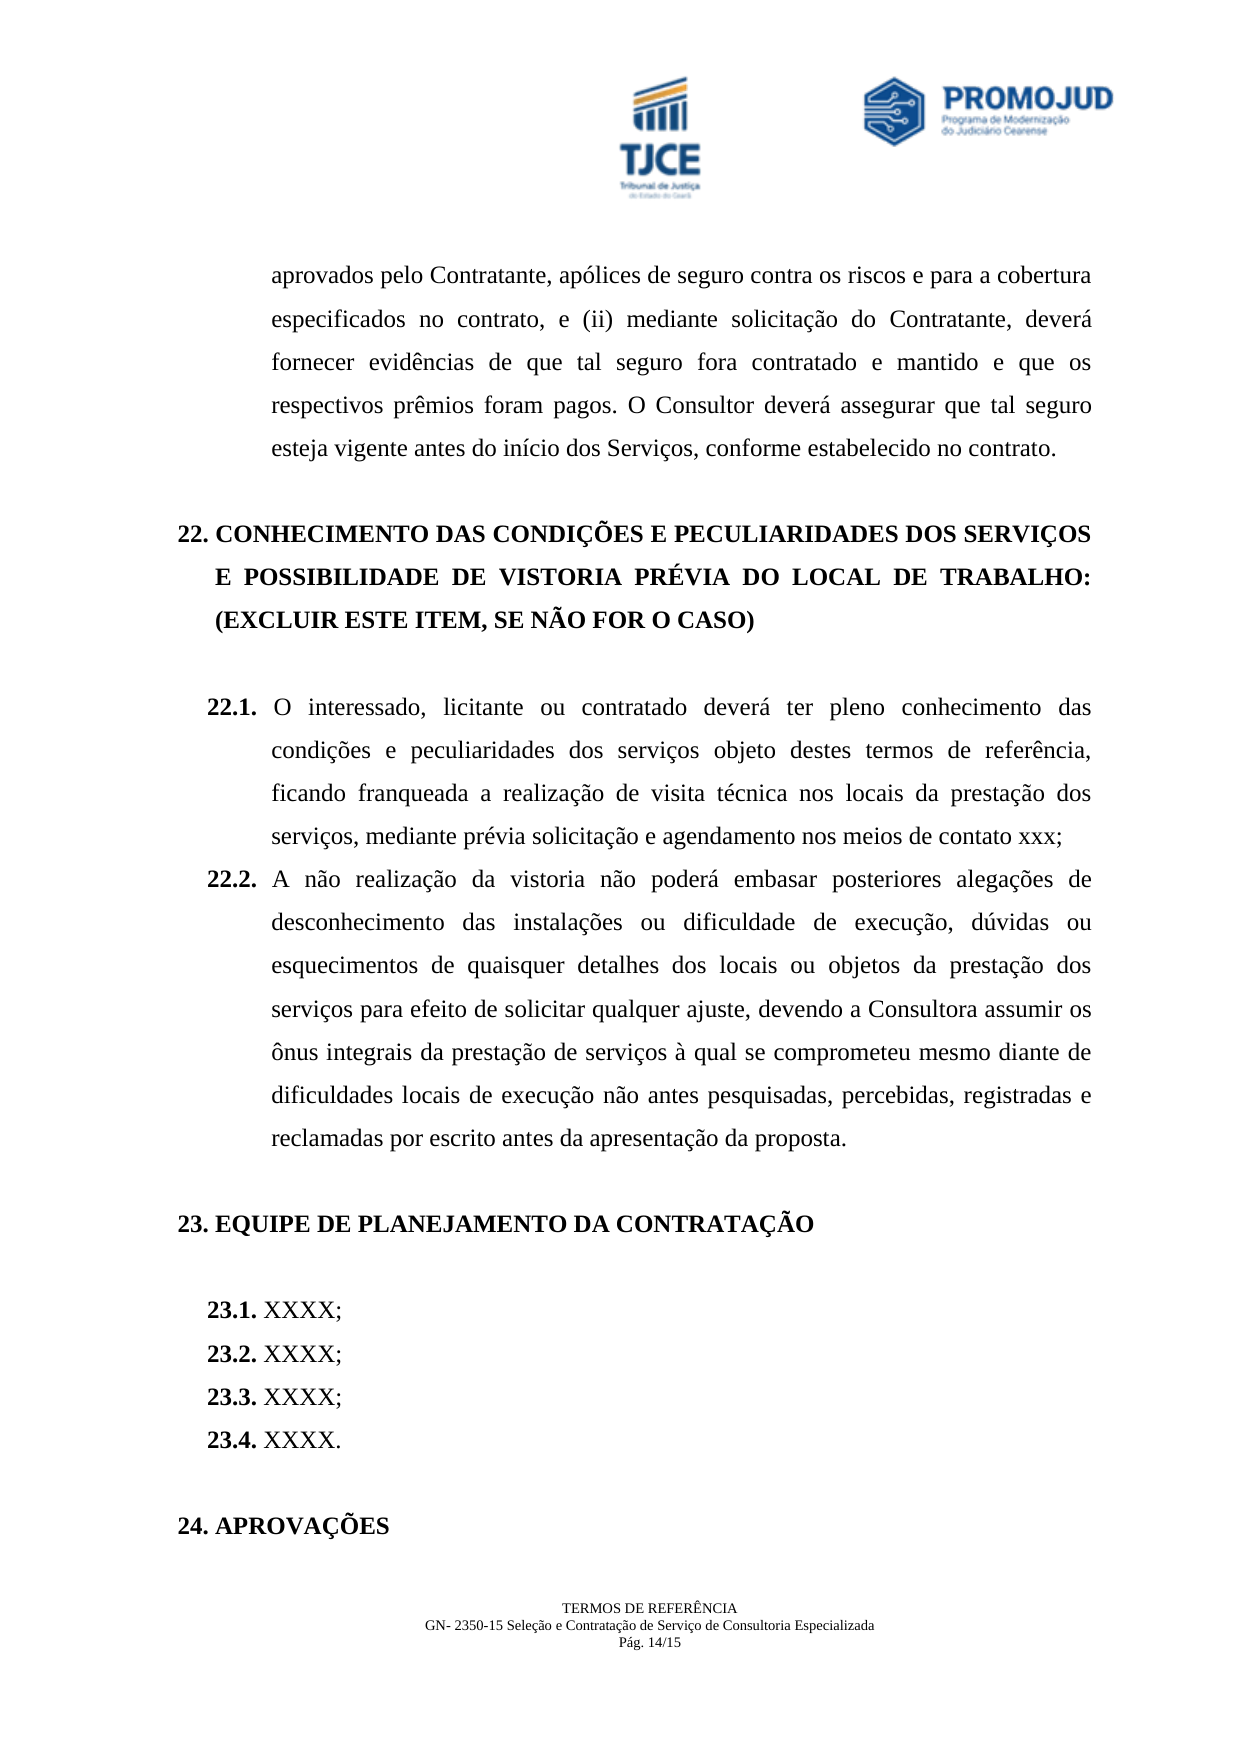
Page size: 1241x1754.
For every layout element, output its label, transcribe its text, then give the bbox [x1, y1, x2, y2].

subtitle 22. CONHECIMENTO DAS CONDIÇÕES E PECULIARIDADES DOS SERVIÇOS E POSSIBILIDADE DE VISTORIA PRÉVIA DO LOCAL DE TRABALHO: (EXCLUIR ESTE ITEM, SE NÃO FOR O CASO) [177, 519, 1093, 634]
subtitle 23. EQUIPE DE PLANEJAMENTO DA CONTRATAÇÃO [177, 1209, 1047, 1238]
text 23.2. XXXX; [207, 1339, 1093, 1367]
picture [617, 75, 702, 202]
text 22.1. O interessado, licitante ou contratado deverá ter pleno conhecimento das condições e peculiaridades dos serviços objeto destes termos de referência, ficando franqueada a realização de visita técnica nos locais da prestação dos serviços, mediante prévia solicitação e agendamento nos meios de contato xxx; [207, 692, 1093, 850]
text 23.4. XXXX. [207, 1425, 1093, 1454]
subtitle 24. APROVAÇÕES [177, 1511, 1047, 1540]
text 23.3. XXXX; [207, 1382, 1093, 1411]
text 23.1. XXXX; [207, 1296, 1093, 1324]
text 22.2. A não realização da vistoria não poderá embasar posteriores alegações de desconhecimento das instalações ou dificuldade de execução, dúvidas ou esquecimentos de quaisquer detalhes dos locais ou objetos da prestação dos serviços para efeito de solicitar qualquer ajuste, devendo a Consultora assumir os ônus integrais da prestação de serviços à qual se comprometeu mesmo diante de dificuldades locais de execução não antes pesquisadas, percebidas, registradas e reclamadas por escrito antes da apresentação da proposta. [207, 864, 1093, 1152]
picture [860, 75, 1117, 150]
